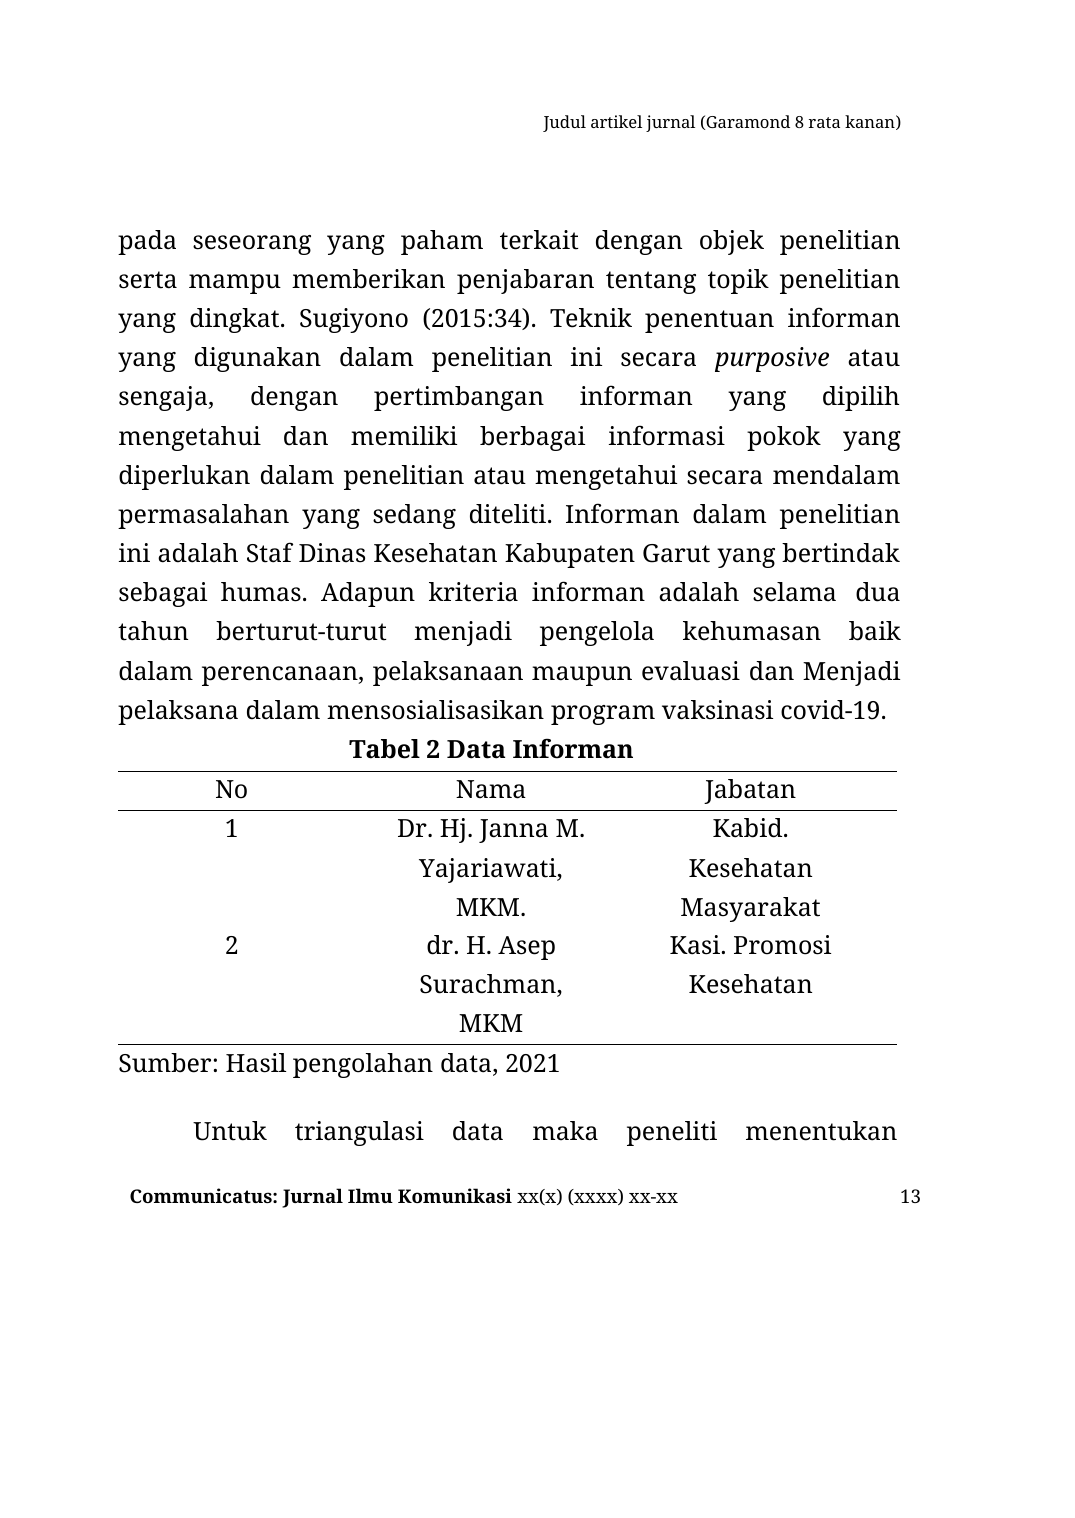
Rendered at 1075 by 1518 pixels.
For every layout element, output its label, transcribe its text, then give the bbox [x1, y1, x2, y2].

text Sumber: Hasil pengolahan data, 2021 [118, 1045, 898, 1079]
table_cell Kabid. Kesehatan Masyarakat [637, 811, 897, 928]
table_header Nama [378, 772, 637, 810]
table_cell dr. H. Asep Surachman, MKM [378, 928, 637, 1044]
table_header No [118, 772, 378, 810]
table_cell 2 [118, 928, 378, 1044]
table_header Jabatan [637, 772, 897, 810]
table_cell 1 [118, 811, 378, 928]
table_cell Dr. Hj. Janna M. Yajariawati, MKM. [378, 811, 637, 928]
text Tabel 2 Data Informan [118, 731, 865, 766]
table_cell Kasi. Promosi Kesehatan [637, 928, 897, 1044]
